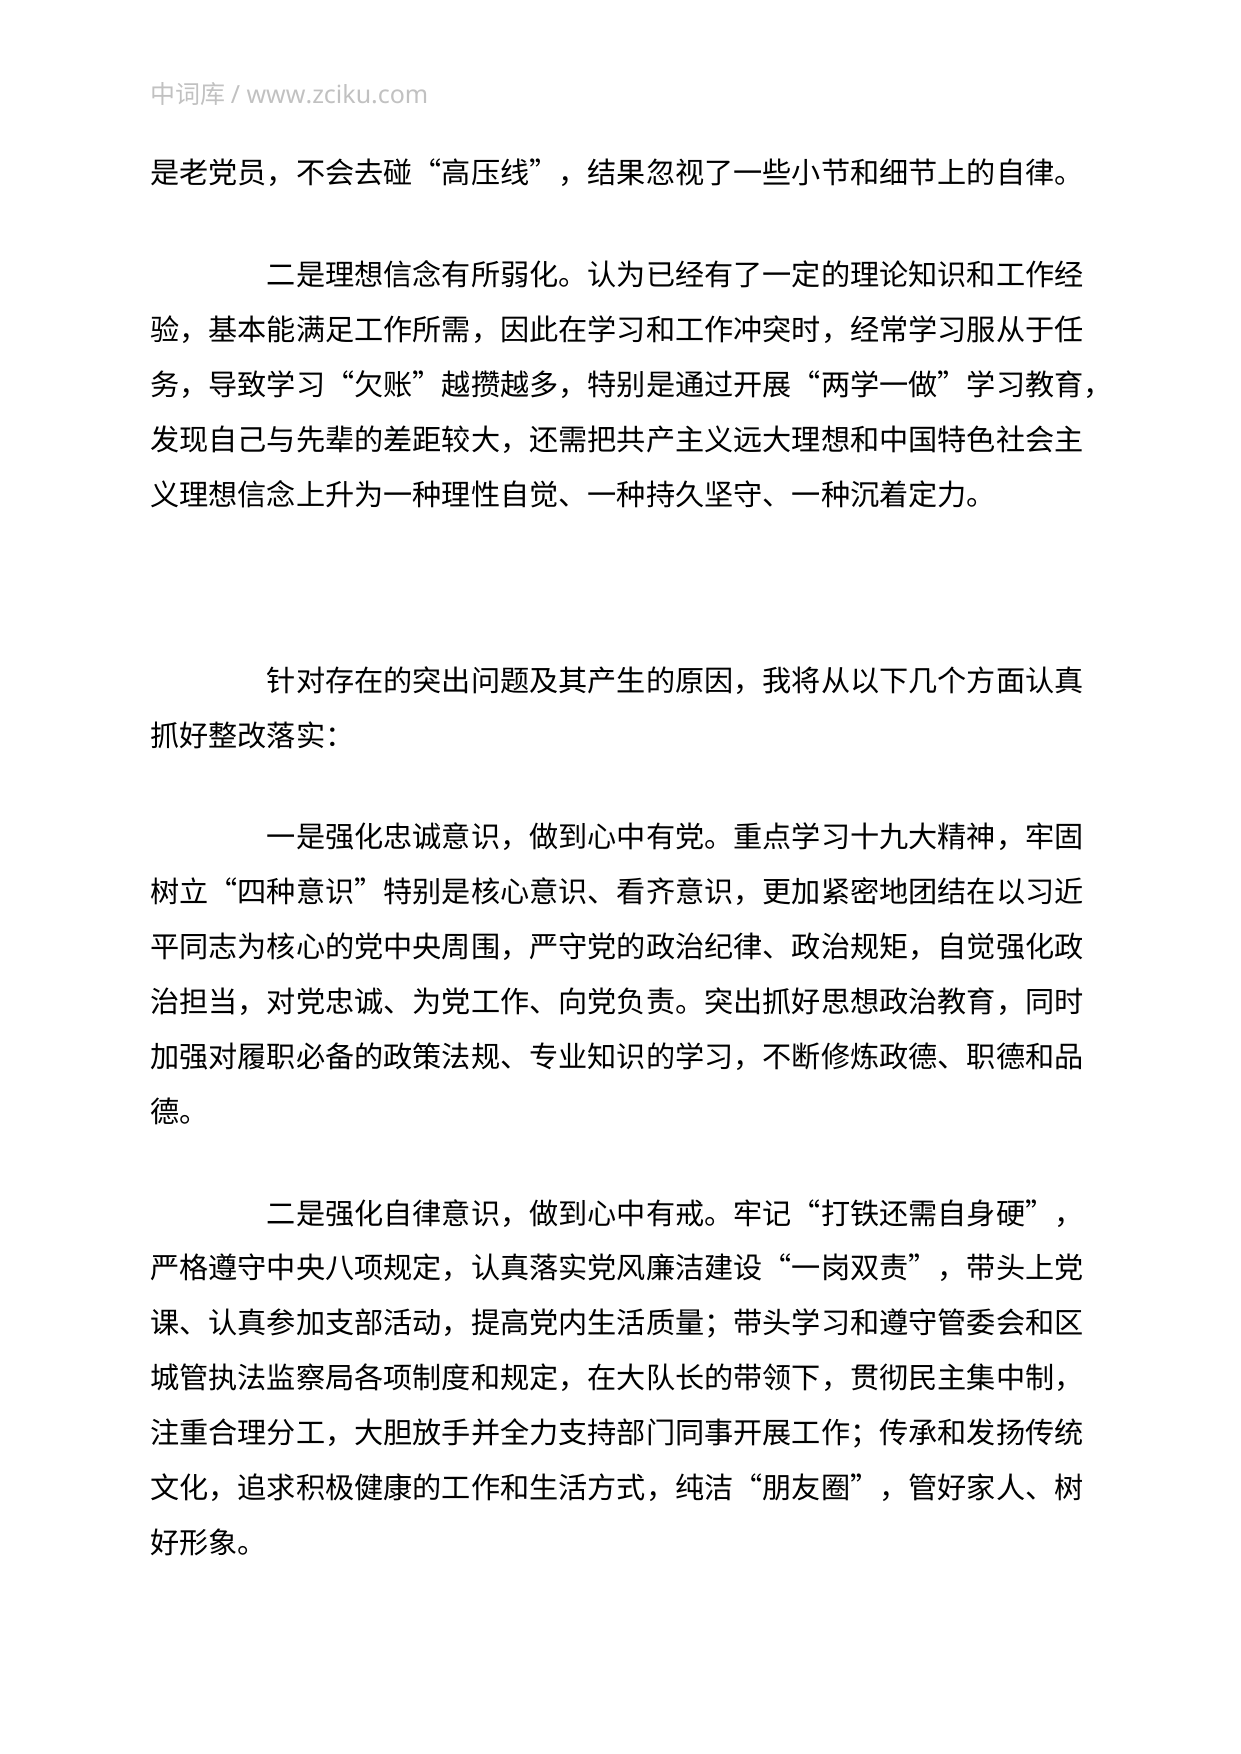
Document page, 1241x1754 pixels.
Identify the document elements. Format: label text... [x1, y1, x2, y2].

text 二是理想信念有所弱化。认为已经有了一定的理论知识和工作经验，基本能满足工作所需，因此在学习和工作冲突时，经常学习服从于任务，导致学习“欠账”越攒越多，特别是通过开展“两学一做”学习教育，发现自己与先辈的差距较大，还需把共产主义远大理想和中国特色社会主义理想信念上升为一种理性自觉、一种持久坚守、一种沉着定力。 [150, 252, 1090, 514]
text 一是强化忠诚意识，做到心中有党。重点学习十九大精神，牢固树立“四种意识”特别是核心意识、看齐意识，更加紧密地团结在以习近平同志为核心的党中央周围，严守党的政治纪律、政治规矩，自觉强化政治担当，对党忠诚、为党工作、向党负责。突出抓好思想政治教育，同时加强对履职必备的政策法规、专业知识的学习，不断修炼政德、职德和品德。 [150, 814, 1090, 1131]
text 针对存在的突出问题及其产生的原因，我将从以下几个方面认真抓好整改落实： [150, 657, 1090, 754]
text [150, 150, 1090, 192]
text 二是强化自律意识，做到心中有戒。牢记“打铁还需自身硬”，严格遵守中央八项规定，认真落实党风廉洁建设“一岗双责”，带头上党课、认真参加支部活动，提高党内生活质量；带头学习和遵守管委会和区城管执法监察局各项制度和规定，在大队长的带领下，贯彻民主集中制，注重合理分工，大胆放手并全力支持部门同事开展工作；传承和发扬传统文化，追求积极健康的工作和生活方式，纯洁“朋友圈”，管好家人、树好形象。 [150, 1190, 1090, 1562]
